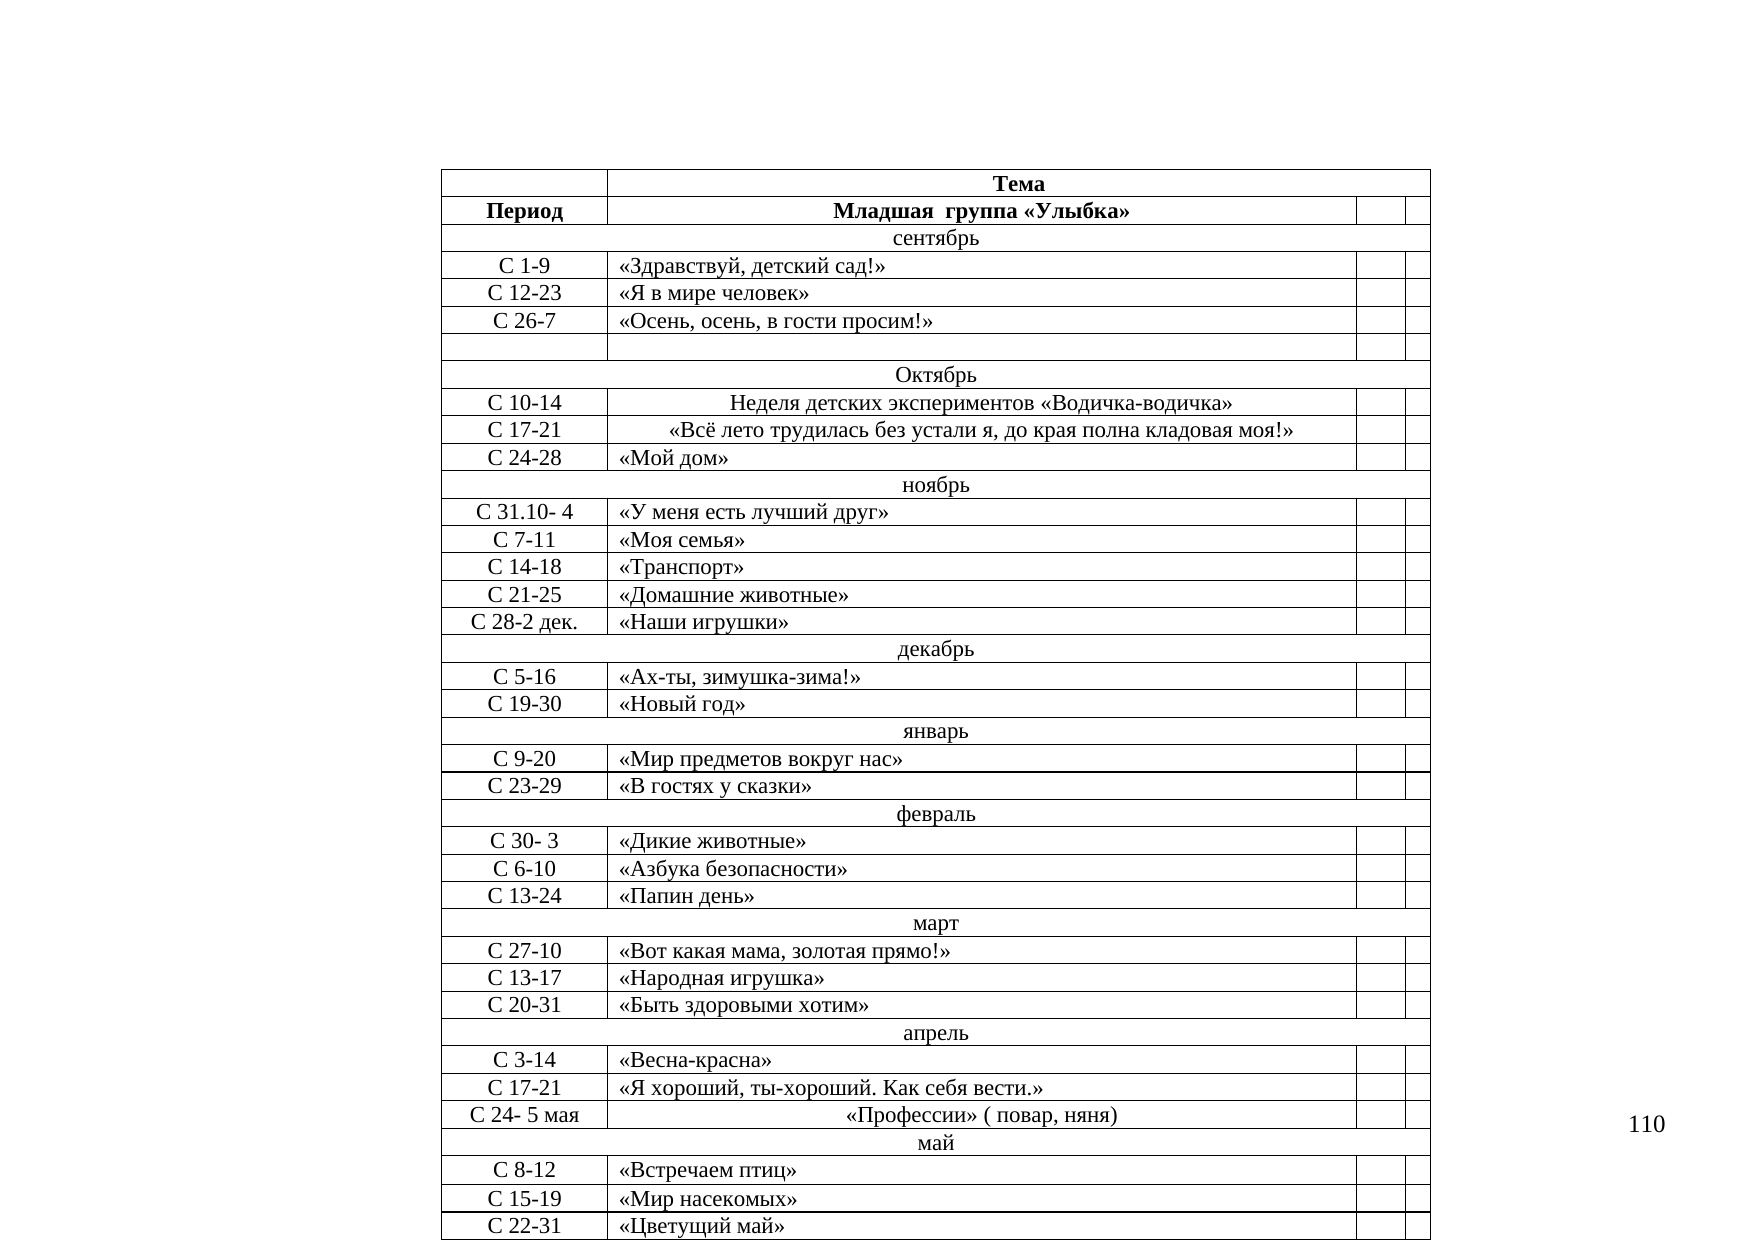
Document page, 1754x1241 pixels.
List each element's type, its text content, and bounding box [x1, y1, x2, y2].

table_cell «Новый год» [608, 690, 1356, 717]
table_cell С 20-31 [442, 992, 607, 1018]
table_cell [1406, 444, 1430, 470]
table_cell С 8-12 [442, 1156, 607, 1184]
table_cell «Дикие животные» [608, 827, 1356, 853]
table_cell [1406, 279, 1430, 306]
table_cell «Здравствуй, детский сад!» [608, 252, 1356, 278]
table_cell [1357, 416, 1405, 443]
table_cell «Цветущий май» [608, 1213, 1356, 1239]
table_cell [1357, 855, 1405, 881]
table_cell [1357, 608, 1405, 634]
table_cell [1357, 690, 1405, 717]
table_cell [1406, 252, 1430, 278]
table_cell «У меня есть лучший друг» [608, 499, 1356, 525]
table_cell [1357, 964, 1405, 991]
table_cell «Домашние животные» [608, 581, 1356, 607]
table_cell С 13-24 [442, 882, 607, 908]
table_cell [1406, 526, 1430, 552]
table_cell «Народная игрушка» [608, 964, 1356, 991]
table_cell март [442, 909, 1430, 936]
table_cell [1406, 745, 1430, 771]
table_cell [1357, 1213, 1405, 1239]
table_cell [1357, 526, 1405, 552]
table_cell С 17-21 [442, 1074, 607, 1100]
table_cell [1357, 1156, 1405, 1184]
table_cell [1357, 581, 1405, 607]
table_cell [1357, 882, 1405, 908]
table_cell [1406, 1101, 1430, 1127]
table_cell [1406, 690, 1430, 717]
table_cell «Папин день» [608, 882, 1356, 908]
table_cell С 24- 5 мая [442, 1101, 607, 1127]
table_cell «Всё лето трудилась без устали я, до края полна кладовая моя!» [608, 416, 1356, 443]
table_cell [1406, 1074, 1430, 1100]
table_cell [1406, 553, 1430, 579]
table_cell С 5-16 [442, 663, 607, 689]
table_cell С 3-14 [442, 1046, 607, 1073]
table_cell С 13-17 [442, 964, 607, 991]
table_cell «Моя семья» [608, 526, 1356, 552]
table_cell [1406, 499, 1430, 525]
table_header [442, 170, 607, 196]
table_cell [1406, 964, 1430, 991]
table_cell май [442, 1129, 1430, 1155]
table_cell С 30- 3 [442, 827, 607, 853]
table_cell [1357, 1046, 1405, 1073]
table_cell С 7-11 [442, 526, 607, 552]
table_cell [1406, 307, 1430, 333]
table_cell февраль [442, 800, 1430, 826]
table_cell [1357, 1185, 1405, 1211]
table_cell С 6-10 [442, 855, 607, 881]
table_cell С 19-30 [442, 690, 607, 717]
table_header Тема [608, 170, 1430, 196]
table_cell [1357, 992, 1405, 1018]
table_cell Период [442, 197, 607, 223]
table_cell [1357, 773, 1405, 799]
table_cell «Мой дом» [608, 444, 1356, 470]
table_cell [1406, 1156, 1430, 1184]
table_cell [1357, 252, 1405, 278]
table_cell [1357, 827, 1405, 853]
table_cell [442, 334, 607, 360]
table_cell С 23-29 [442, 773, 607, 799]
table_cell [1406, 197, 1430, 223]
table_cell [1406, 773, 1430, 799]
table_cell «Весна-красна» [608, 1046, 1356, 1073]
table_cell С 28-2 дек. [442, 608, 607, 634]
table_cell [1406, 937, 1430, 963]
table_cell С 15-19 [442, 1185, 607, 1211]
table_cell ноябрь [442, 471, 1430, 497]
table_cell Октябрь [442, 361, 1430, 388]
table_cell «Транспорт» [608, 553, 1356, 579]
table_cell [1357, 937, 1405, 963]
table_cell январь [442, 718, 1430, 744]
table_cell [1406, 827, 1430, 853]
table_cell [1406, 416, 1430, 443]
table_cell «Я в мире человек» [608, 279, 1356, 306]
table_cell «В гостях у сказки» [608, 773, 1356, 799]
table_cell «Мир предметов вокруг нас» [608, 745, 1356, 771]
table_cell С 22-31 [442, 1213, 607, 1239]
table_cell «Быть здоровыми хотим» [608, 992, 1356, 1018]
table_cell [1406, 1185, 1430, 1211]
table_cell [1406, 663, 1430, 689]
table_cell «Азбука безопасности» [608, 855, 1356, 881]
table_cell «Ах-ты, зимушка-зима!» [608, 663, 1356, 689]
table_cell [1357, 197, 1405, 223]
table_cell С 9-20 [442, 745, 607, 771]
table_cell С 10-14 [442, 389, 607, 415]
table_cell [1357, 1101, 1405, 1127]
table_cell [1406, 1213, 1430, 1239]
table_cell «Профессии» ( повар, няня) [608, 1101, 1356, 1127]
table_cell С 17-21 [442, 416, 607, 443]
table_cell «Мир насекомых» [608, 1185, 1356, 1211]
table_cell [1406, 608, 1430, 634]
table_cell С 12-23 [442, 279, 607, 306]
table_cell [1406, 855, 1430, 881]
table_cell С 1-9 [442, 252, 607, 278]
table_cell С 24-28 [442, 444, 607, 470]
table_cell С 31.10- 4 [442, 499, 607, 525]
table_cell апрель [442, 1019, 1430, 1045]
table_cell [1357, 444, 1405, 470]
table_cell [1406, 992, 1430, 1018]
table_cell «Вот какая мама, золотая прямо!» [608, 937, 1356, 963]
table_cell «Наши игрушки» [608, 608, 1356, 634]
table_cell [1406, 581, 1430, 607]
table_cell [608, 334, 1356, 360]
table_cell С 14-18 [442, 553, 607, 579]
table_cell [1357, 334, 1405, 360]
table_cell С 27-10 [442, 937, 607, 963]
table_cell С 26-7 [442, 307, 607, 333]
table_cell Младшая группа «Улыбка» [608, 197, 1356, 223]
table_cell С 21-25 [442, 581, 607, 607]
table_cell Неделя детских экспериментов «Водичка-водичка» [608, 389, 1356, 415]
table_cell [1357, 663, 1405, 689]
table_cell [1357, 1074, 1405, 1100]
table_cell декабрь [442, 635, 1430, 662]
table_cell [1357, 553, 1405, 579]
table_cell [1406, 1046, 1430, 1073]
table_cell [1357, 745, 1405, 771]
table_cell [1357, 279, 1405, 306]
table_cell [1406, 389, 1430, 415]
table_cell сентябрь [442, 225, 1430, 251]
table_cell [1406, 882, 1430, 908]
table_cell [1357, 307, 1405, 333]
table_cell «Я хороший, ты-хороший. Как себя вести.» [608, 1074, 1356, 1100]
table_cell «Встречаем птиц» [608, 1156, 1356, 1184]
table_cell «Осень, осень, в гости просим!» [608, 307, 1356, 333]
table_cell [1357, 389, 1405, 415]
table_cell [1406, 334, 1430, 360]
table_cell [1357, 499, 1405, 525]
